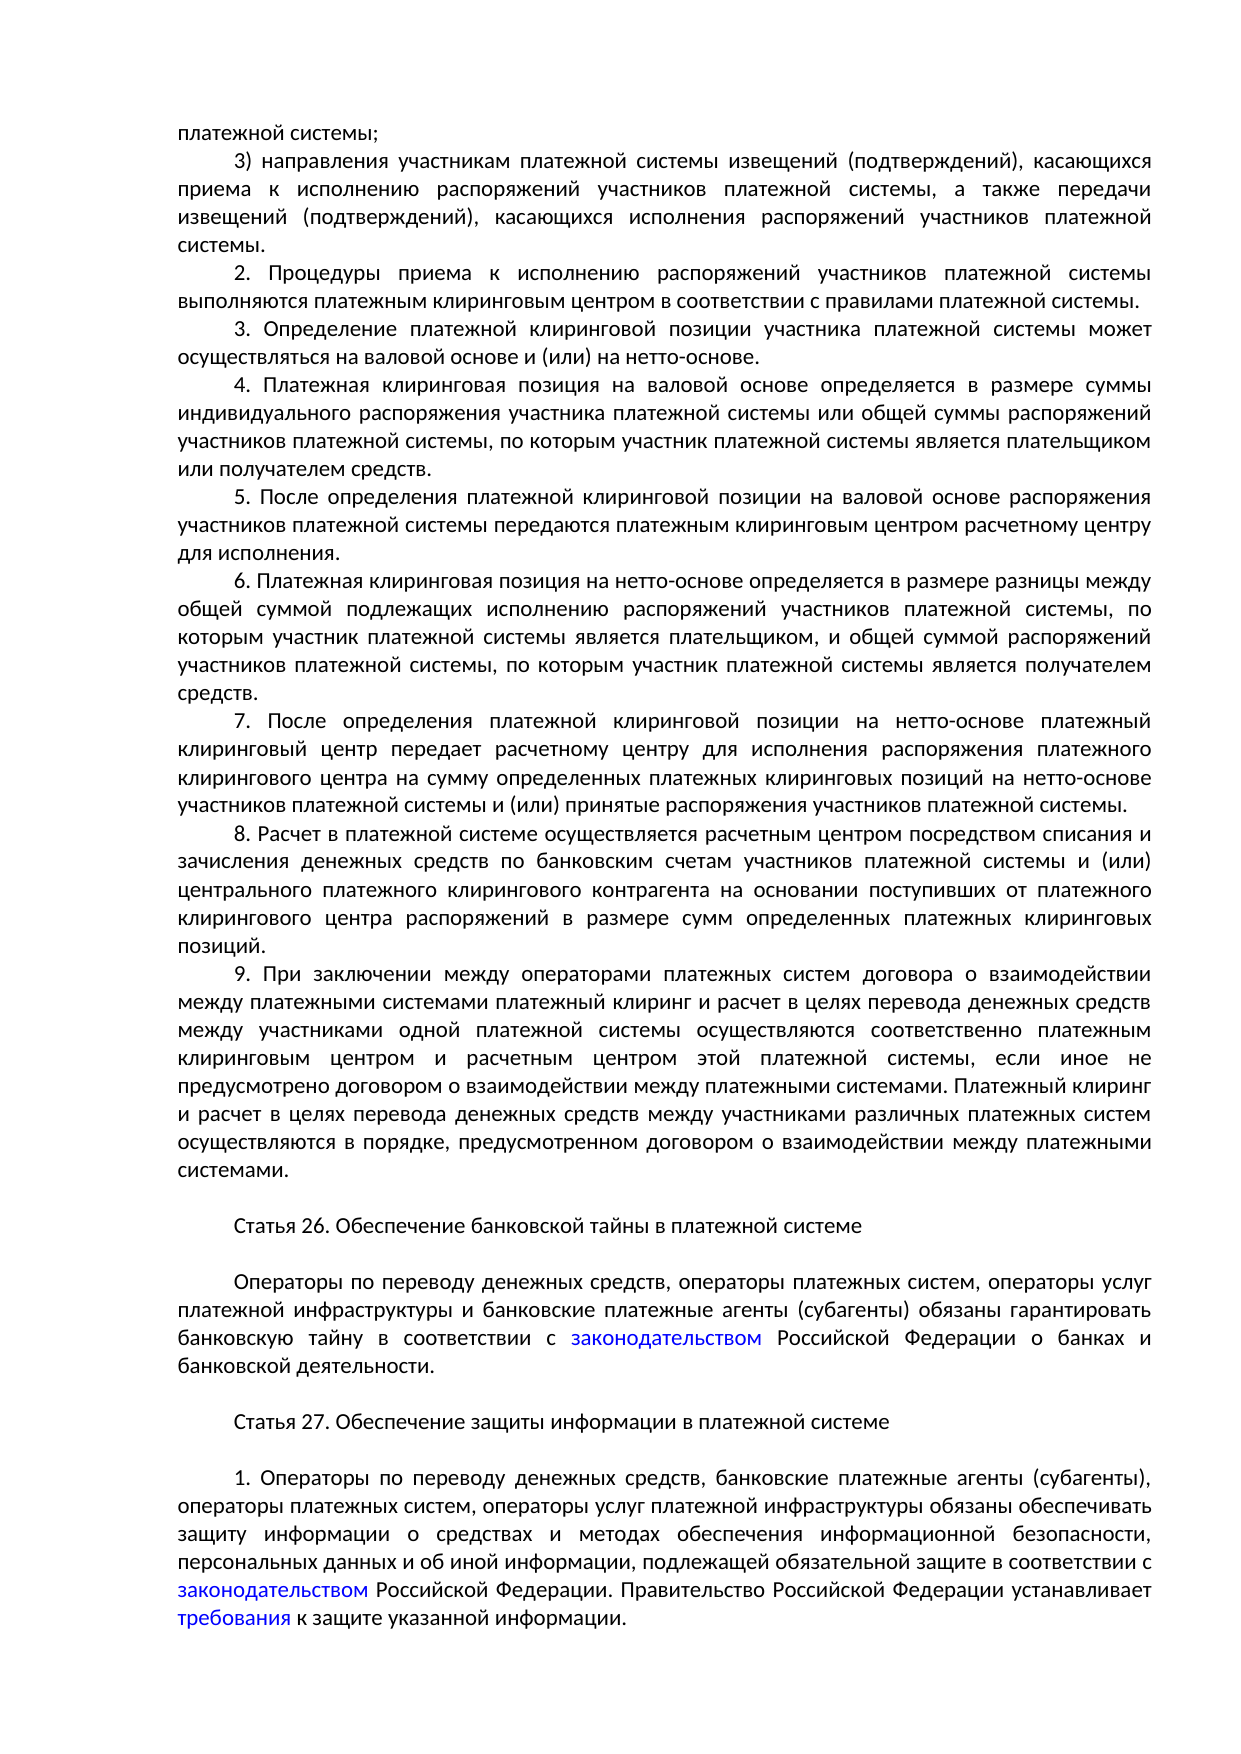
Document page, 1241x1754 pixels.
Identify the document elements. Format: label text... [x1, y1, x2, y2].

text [177, 118, 1152, 146]
text Статья 27. Обеспечение защиты информации в платежной системе [177, 1407, 1152, 1435]
text 9. При заключении между операторами платежных систем договора о взаимодействии между платежными системами платежный клиринг и расчет в целях перевода денежных средств между участниками одной платежной системы осуществляются соответственно платежным клиринговым центром и расчетным центром этой платежной системы, если иное не предусмотрено договором о взаимодействии между платежными системами. Платежный клиринг и расчет в целях перевода денежных средств между участниками различных платежных систем осуществляются в порядке, предусмотренном договором о взаимодействии между платежными системами. [177, 959, 1152, 1183]
text 2. Процедуры приема к исполнению распоряжений участников платежной системы выполняются платежным клиринговым центром в соответствии с правилами платежной системы. [177, 258, 1152, 314]
text 7. После определения платежной клиринговой позиции на нетто-основе платежный клиринговый центр передает расчетному центру для исполнения распоряжения платежного клирингового центра на сумму определенных платежных клиринговых позиций на нетто-основе участников платежной системы и (или) принятые распоряжения участников платежной системы. [177, 707, 1152, 819]
text 6. Платежная клиринговая позиция на нетто-основе определяется в размере разницы между общей суммой подлежащих исполнению распоряжений участников платежной системы, по которым участник платежной системы является плательщиком, и общей суммой распоряжений участников платежной системы, по которым участник платежной системы является получателем средств. [177, 566, 1152, 707]
text Операторы по переводу денежных средств, операторы платежных систем, операторы услуг платежной инфраструктуры и банковские платежные агенты (субагенты) обязаны гарантировать банковскую тайну в соответствии с законодательством Российской Федерации о банках и банковской деятельности. [177, 1267, 1152, 1379]
text 1. Операторы по переводу денежных средств, банковские платежные агенты (субагенты), операторы платежных систем, операторы услуг платежной инфраструктуры обязаны обеспечивать защиту информации о средствах и методах обеспечения информационной безопасности, персональных данных и об иной информации, подлежащей обязательной защите в соответствии с законодательством Российской Федерации. Правительство Российской Федерации устанавливает требования к защите указанной информации. [177, 1463, 1152, 1631]
text Статья 26. Обеспечение банковской тайны в платежной системе [177, 1211, 1152, 1239]
text 5. После определения платежной клиринговой позиции на валовой основе распоряжения участников платежной системы передаются платежным клиринговым центром расчетному центру для исполнения. [177, 482, 1152, 566]
text 3. Определение платежной клиринговой позиции участника платежной системы может осуществляться на валовой основе и (или) на нетто-основе. [177, 314, 1152, 370]
text 3) направления участникам платежной системы извещений (подтверждений), касающихся приема к исполнению распоряжений участников платежной системы, а также передачи извещений (подтверждений), касающихся исполнения распоряжений участников платежной системы. [177, 146, 1152, 258]
text 4. Платежная клиринговая позиция на валовой основе определяется в размере суммы индивидуального распоряжения участника платежной системы или общей суммы распоряжений участников платежной системы, по которым участник платежной системы является плательщиком или получателем средств. [177, 370, 1152, 482]
text 8. Расчет в платежной системе осуществляется расчетным центром посредством списания и зачисления денежных средств по банковским счетам участников платежной системы и (или) центрального платежного клирингового контрагента на основании поступивших от платежного клирингового центра распоряжений в размере сумм определенных платежных клиринговых позиций. [177, 819, 1152, 959]
